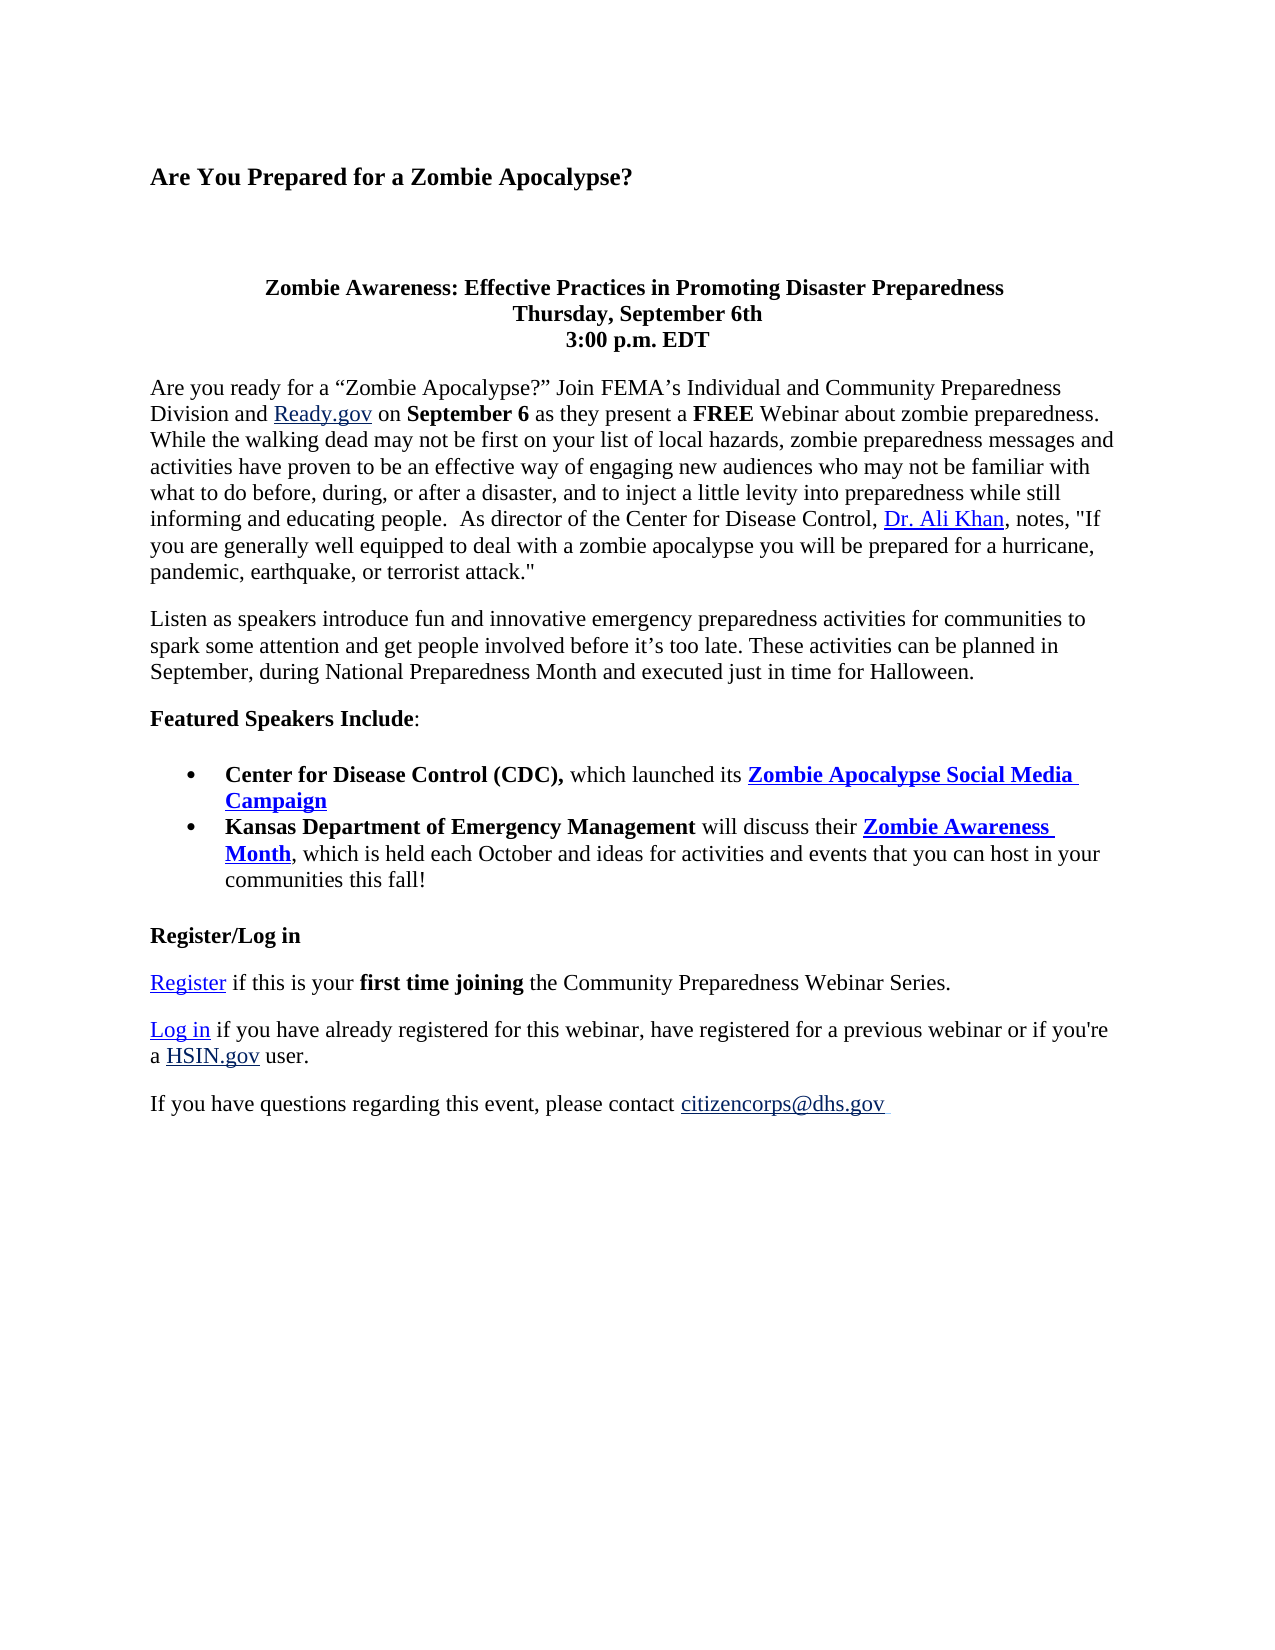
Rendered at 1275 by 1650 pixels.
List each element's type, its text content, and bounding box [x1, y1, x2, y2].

text Zombie Awareness: Effective Practices in Promoting Disaster Preparedness Thursday, September 6th 3:00 p.m. EDT [150, 274, 1125, 353]
text If you have questions regarding this event, please contact citizencorps@dhs.gov [150, 1089, 1125, 1116]
text Featured Speakers Include: [150, 705, 1125, 732]
list Center for Disease Control (CDC), which launched its Zombie Apocalypse Social Media Campaign [187, 761, 1125, 813]
text Are you ready for a “Zombie Apocalypse?” Join FEMA’s Individual and Community Preparedness Division and Ready.gov on September 6 as they present a FREE Webinar about zombie preparedness. While the walking dead may not be first on your list of local hazards, zombie preparedness messages and activities have proven to be an effective way of engaging new audiences who may not be familiar with what to do before, during, or after a disaster, and to inject a little levity into preparedness while still informing and educating people. As director of the Center for Disease Control, Dr. Ali Khan, notes, "If you are generally well equipped to deal with a zombie apocalypse you will be prepared for a hurricane, pandemic, earthquake, or terrorist attack." [150, 374, 1125, 584]
text Register/Log in [150, 922, 1125, 948]
list Kansas Department of Emergency Management will discuss their Zombie Awareness Month, which is held each October and ideas for activities and events that you can host in your communities this fall! [187, 813, 1125, 892]
text Register if this is your first time joining the Community Preparedness Webinar Series. [150, 969, 1125, 995]
text Are You Prepared for a Zombie Apocalypse? [150, 162, 1035, 191]
text Log in if you have already registered for this webinar, have registered for a previous webinar or if you're a HSIN.gov user. [150, 1016, 1125, 1069]
text Listen as speakers introduce fun and innovative emergency preparedness activities for communities to spark some attention and get people involved before it’s too late. These activities can be planned in September, during National Preparedness Month and executed just in time for Halloween. [150, 605, 1125, 684]
